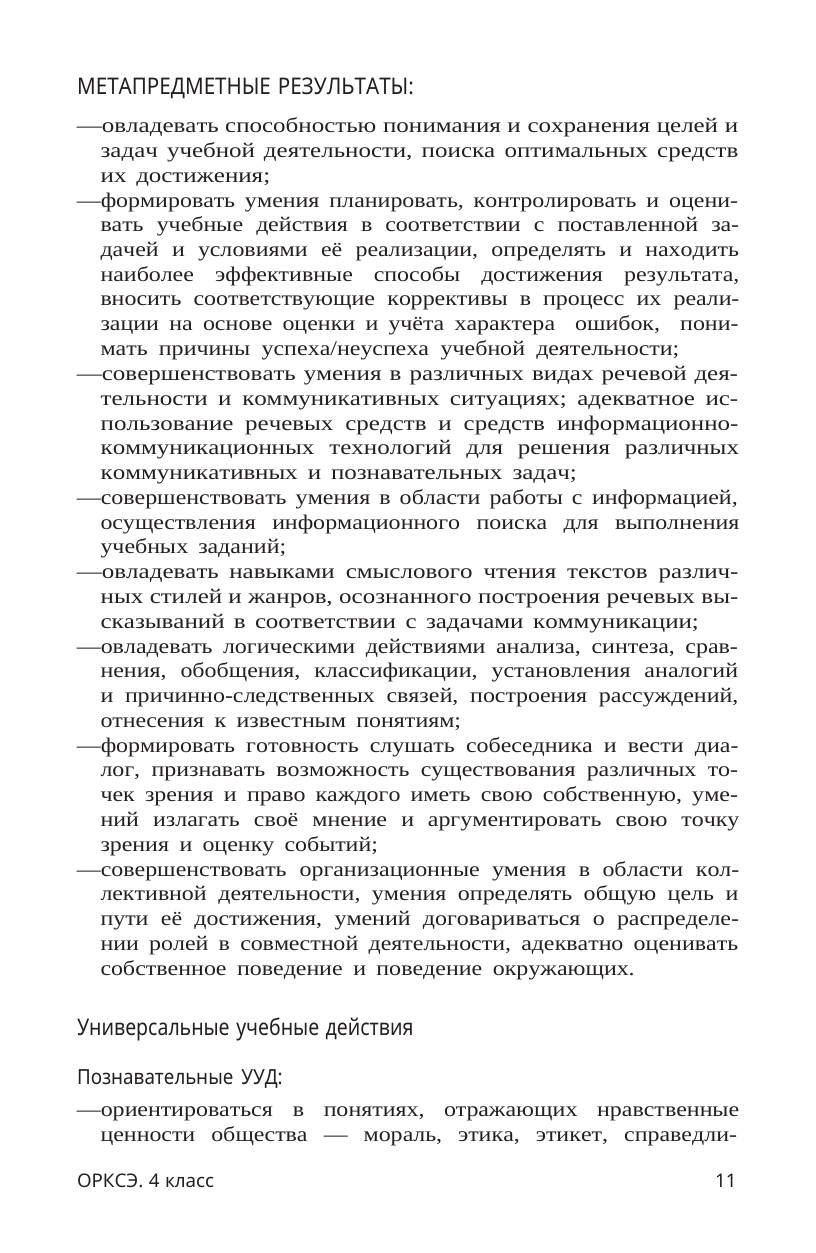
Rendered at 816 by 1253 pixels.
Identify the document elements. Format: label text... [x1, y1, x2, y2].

text —совершенствовать организационные умения в области кол- лективной деятельности, умения определять общую цель и пути её достижения, умений договариваться о распределе- нии ролей в совместной деятельности, адекватно оценивать собственное поведение и поведение окружающих. [77, 857, 739, 979]
text ОРКСЭ. 4 класс 11 [77, 1168, 751, 1193]
text Познавательные УУД: [77, 1062, 751, 1090]
text —совершенствовать умения в различных видах речевой дея- тельности и коммуникативных ситуациях; адекватное ис- пользование речевых средств и средств информационно- коммуникационных технологий для решения различных коммуникативных и познавательных задач; [77, 361, 739, 484]
subtitle МЕТАПРЕДМЕТНЫЕ РЕЗУЛЬТАТЫ: [77, 70, 751, 101]
text —овладевать навыками смыслового чтения текстов различ- ных стилей и жанров, осознанного построения речевых вы- сказываний в соответствии с задачами коммуникации; [77, 559, 739, 633]
text —овладевать способностью понимания и сохранения целей и задач учебной деятельности, поиска оптимальных средств их достижения; [77, 113, 739, 187]
text —формировать умения планировать, контролировать и оцени- вать учебные действия в соответствии с поставленной за- дачей и условиями её реализации, определять и находить наиболее эффективные способы достижения результата, вносить соответствующие коррективы в процесс их реали- зации на основе оценки и учёта характера ошибок, пони- мать причины успеха/неуспеха учебной деятельности; [77, 187, 739, 360]
text —ориентироваться в понятиях, отражающих нравственные ценности общества — мораль, этика, этикет, справедли- [77, 1097, 739, 1146]
text —формировать готовность слушать собеседника и вести диа- лог, признавать возможность существования различных то- чек зрения и право каждого иметь свою собственную, уме- ний излагать своё мнение и аргументировать свою точку зрения и оценку событий; [77, 733, 739, 856]
text —совершенствовать умения в области работы с информацией, осуществления информационного поиска для выполнения учебных заданий; [77, 485, 739, 558]
subtitle Универсальные учебные действия [77, 1011, 751, 1042]
text —овладевать логическими действиями анализа, синтеза, срав- нения, обобщения, классификации, установления аналогий и причинно-следственных связей, построения рассуждений, отнесения к известным понятиям; [77, 634, 739, 732]
